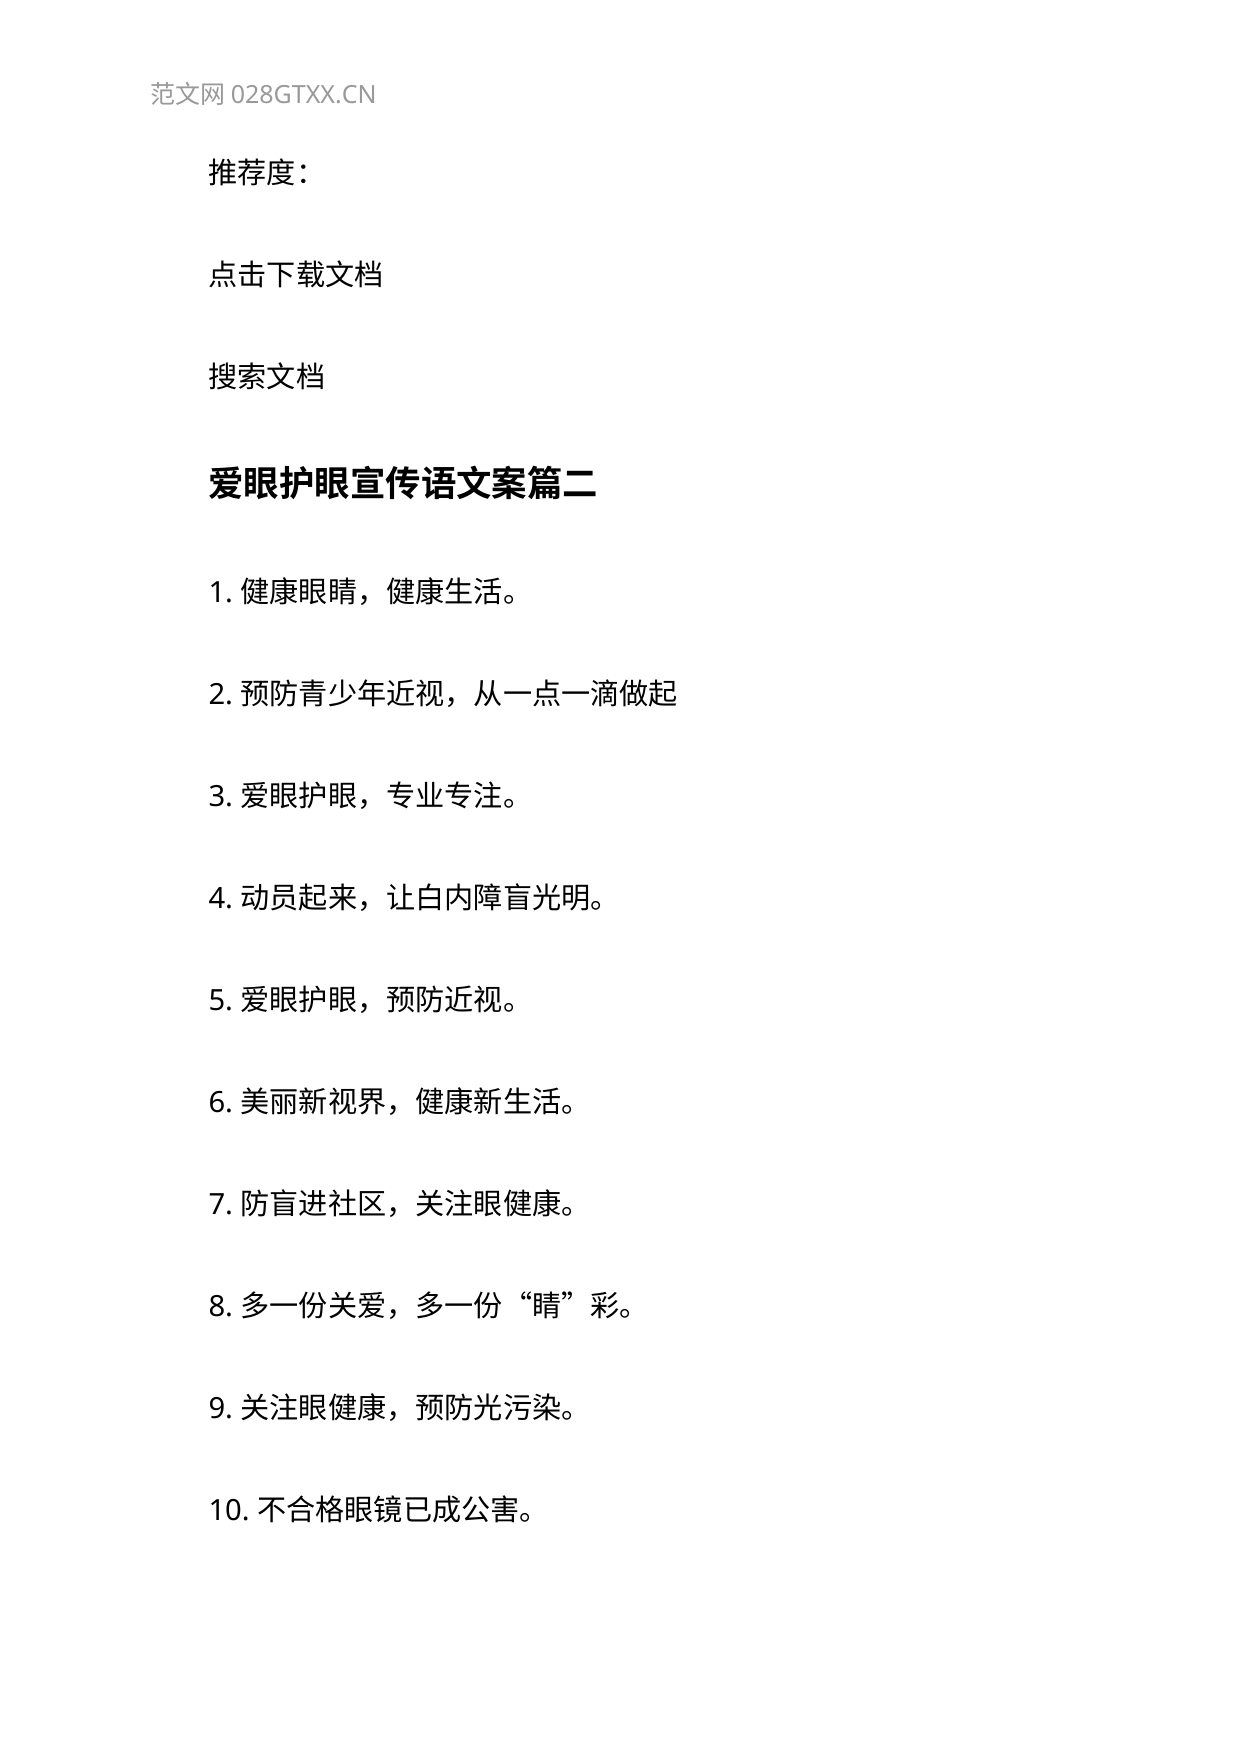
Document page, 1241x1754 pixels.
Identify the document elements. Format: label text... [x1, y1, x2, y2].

text 推荐度： [150, 150, 1090, 192]
text 搜索文档 [150, 353, 1090, 396]
text 爱眼护眼宣传语文案篇二 [150, 455, 1090, 507]
text 1. 健康眼睛，健康生活。 [150, 569, 1090, 611]
text 4. 动员起来，让白内障盲光明。 [150, 875, 1090, 917]
text 2. 预防青少年近视，从一点一滴做起 [150, 671, 1090, 713]
text 9. 关注眼健康，预防光污染。 [150, 1384, 1090, 1427]
text 3. 爱眼护眼，专业专注。 [150, 773, 1090, 815]
text 5. 爱眼护眼，预防近视。 [150, 977, 1090, 1019]
text 10. 不合格眼镜已成公害。 [150, 1487, 1090, 1529]
text 点击下载文档 [150, 252, 1090, 294]
text 6. 美丽新视界，健康新生活。 [150, 1079, 1090, 1121]
text 7. 防盲进社区，关注眼健康。 [150, 1181, 1090, 1223]
text 8. 多一份关爱，多一份“睛”彩。 [150, 1283, 1090, 1325]
